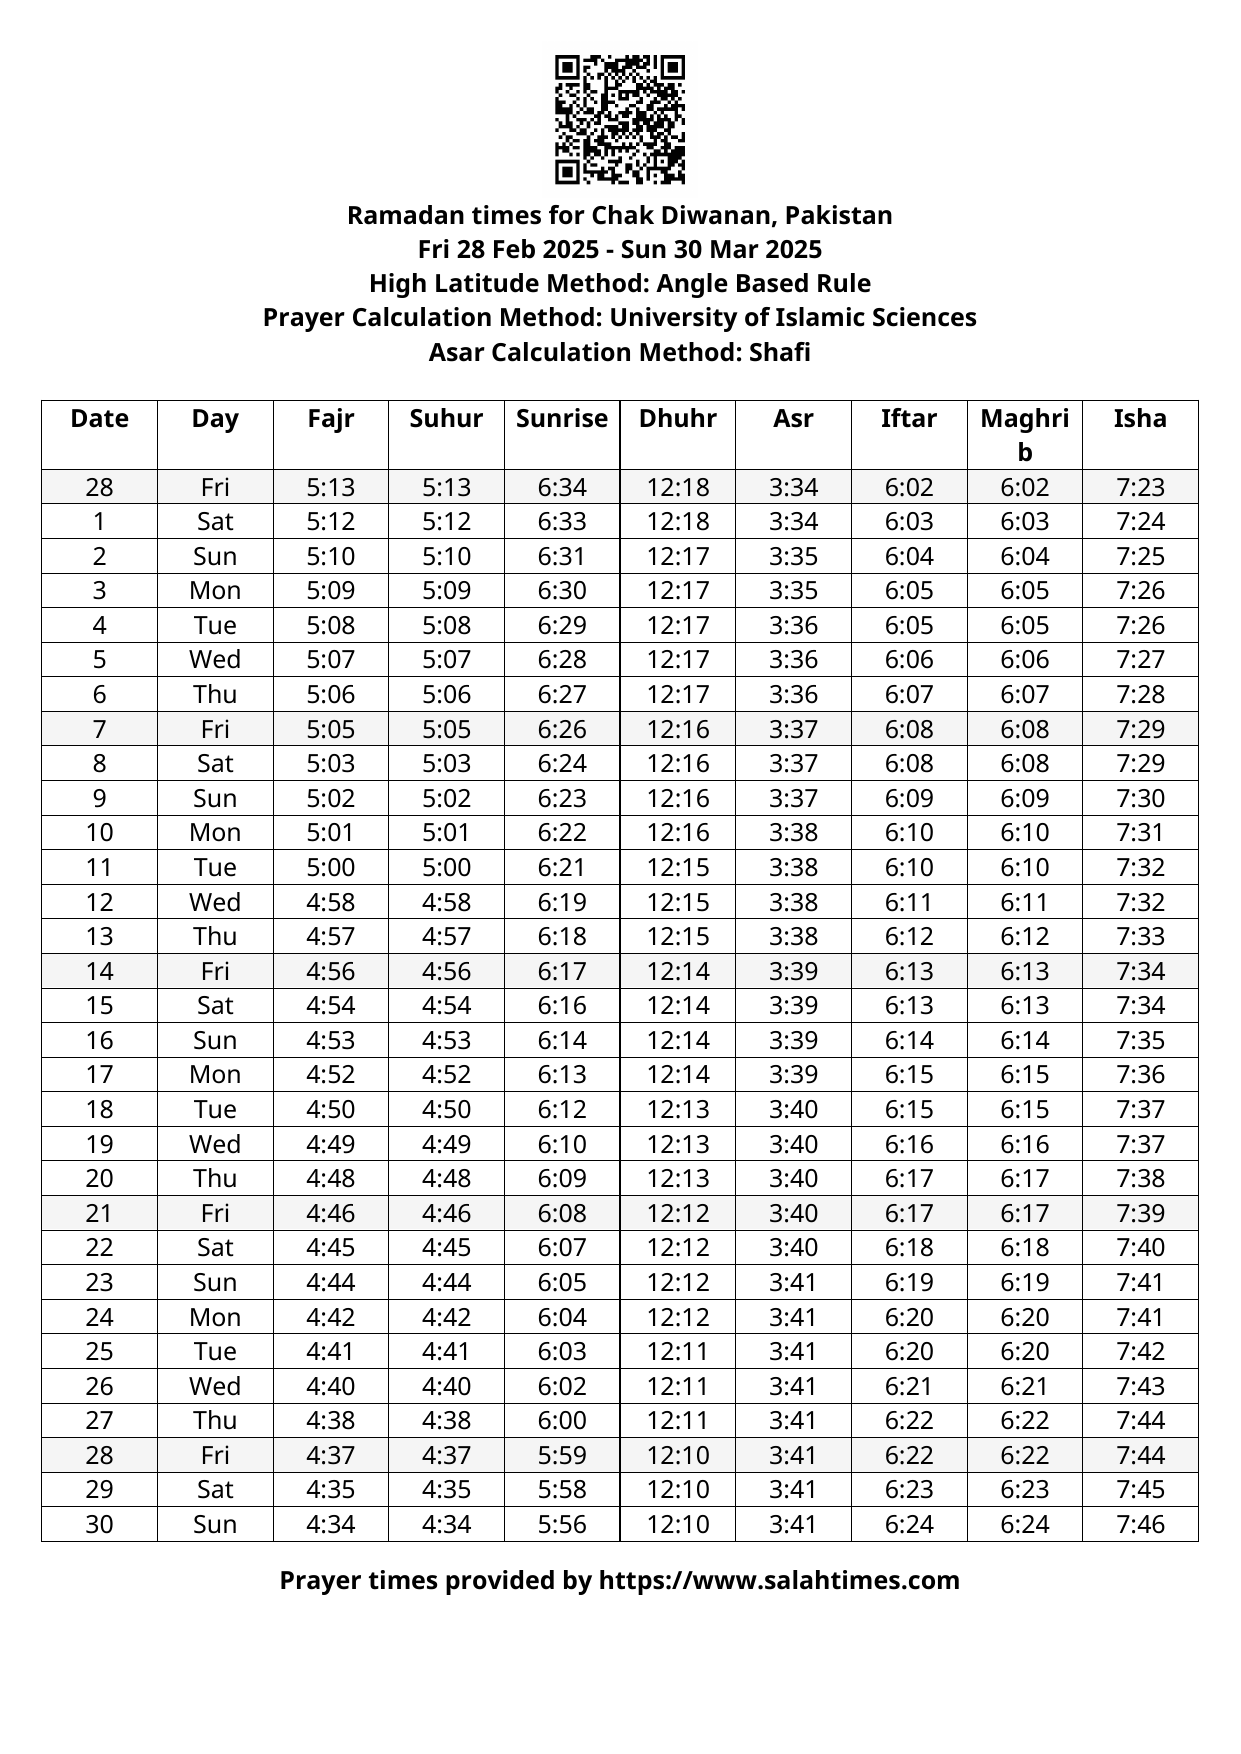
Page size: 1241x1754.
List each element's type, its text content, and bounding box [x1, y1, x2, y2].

table_cell 5:59 [505, 1438, 619, 1472]
table_cell 5:13 [389, 470, 504, 503]
table_cell 3:37 [736, 712, 851, 745]
table_cell Fri [158, 1196, 273, 1229]
table_cell 3:36 [736, 677, 851, 711]
table_header Day [158, 401, 273, 469]
table_cell 5:09 [389, 574, 504, 607]
table_cell 12:16 [621, 712, 735, 745]
table_cell 6:21 [968, 1369, 1082, 1402]
table_cell Tue [158, 1092, 273, 1126]
table_cell 7:28 [1083, 677, 1198, 711]
table_cell 5 [42, 643, 157, 676]
table_cell 11 [42, 850, 157, 884]
table_cell 12 [42, 885, 157, 918]
table_cell 2 [42, 539, 157, 572]
table_cell 7:25 [1083, 539, 1198, 572]
table_cell 6:30 [505, 574, 619, 607]
table_cell 5:02 [389, 781, 504, 814]
table_cell 3:39 [736, 989, 851, 1022]
table_cell 6:06 [968, 643, 1082, 676]
text Fri 28 Feb 2025 - Sun 30 Mar 2025 [42, 232, 1198, 266]
table_cell 6:19 [852, 1265, 967, 1299]
table_cell 6:26 [505, 712, 619, 745]
table_cell 4:57 [389, 919, 504, 953]
table_cell 12:12 [621, 1196, 735, 1229]
table_cell 12:17 [621, 539, 735, 572]
table_cell 6:21 [852, 1369, 967, 1402]
table_cell 7:33 [1083, 919, 1198, 953]
table_cell 4:58 [389, 885, 504, 918]
table_cell 6:13 [968, 989, 1082, 1022]
table_header Suhur [389, 401, 504, 469]
table_header Dhuhr [621, 401, 735, 469]
table_cell 6:15 [968, 1058, 1082, 1091]
table_cell 6:20 [852, 1334, 967, 1368]
table_cell 7:36 [1083, 1058, 1198, 1091]
table_cell 3:37 [736, 746, 851, 780]
table_cell 4:49 [274, 1127, 388, 1160]
table_header Date [42, 401, 157, 469]
table_cell 12:11 [621, 1369, 735, 1402]
table_cell 3:40 [736, 1196, 851, 1229]
table_cell 7:42 [1083, 1334, 1198, 1368]
table_cell 12:13 [621, 1092, 735, 1126]
table_cell 3:34 [736, 470, 851, 503]
table_cell 6:03 [852, 504, 967, 538]
table_cell 6:13 [852, 989, 967, 1022]
table_cell 3:41 [736, 1265, 851, 1299]
table_cell 6:20 [852, 1300, 967, 1333]
table_cell 7 [42, 712, 157, 745]
table_cell 6:23 [505, 781, 619, 814]
table_cell 6:18 [505, 919, 619, 953]
table_cell 3:37 [736, 781, 851, 814]
table_cell 7:34 [1083, 954, 1198, 987]
table_cell 3:39 [736, 1023, 851, 1057]
table_cell 6:05 [968, 608, 1082, 642]
table_cell 4:40 [389, 1369, 504, 1402]
table_header Iftar [852, 401, 967, 469]
table_cell 12:12 [621, 1300, 735, 1333]
table_cell Wed [158, 643, 273, 676]
table_cell 13 [42, 919, 157, 953]
table_cell 7:34 [1083, 989, 1198, 1022]
table_cell 5:10 [274, 539, 388, 572]
table_cell Tue [158, 850, 273, 884]
table_cell 6:08 [852, 712, 967, 745]
table_cell 6:07 [852, 677, 967, 711]
table_cell 7:46 [1083, 1507, 1198, 1541]
table_cell 4:48 [389, 1161, 504, 1195]
table_cell 5:03 [274, 746, 388, 780]
table_cell 24 [42, 1300, 157, 1333]
table_cell 7:29 [1083, 746, 1198, 780]
table_cell 6:22 [968, 1404, 1082, 1437]
table_cell 6:21 [505, 850, 619, 884]
table_cell 7:41 [1083, 1300, 1198, 1333]
table_cell Fri [158, 1438, 273, 1472]
table_cell 3:38 [736, 885, 851, 918]
table_cell 5:10 [389, 539, 504, 572]
table_cell 4:34 [274, 1507, 388, 1541]
table_cell 30 [42, 1507, 157, 1541]
table_cell 4:53 [389, 1023, 504, 1057]
table_cell 3:38 [736, 919, 851, 953]
table_cell 4:42 [274, 1300, 388, 1333]
table_cell 4:49 [389, 1127, 504, 1160]
table_cell 12:14 [621, 989, 735, 1022]
table_cell 5:58 [505, 1473, 619, 1506]
table_cell 6:04 [505, 1300, 619, 1333]
table_cell 4:35 [274, 1473, 388, 1506]
table_cell 6:10 [505, 1127, 619, 1160]
table_cell 5:56 [505, 1507, 619, 1541]
table_cell 6:24 [852, 1507, 967, 1541]
table_cell Thu [158, 919, 273, 953]
table_cell 7:32 [1083, 850, 1198, 884]
table_cell 4:50 [274, 1092, 388, 1126]
table_cell 6:03 [505, 1334, 619, 1368]
table_cell 6:13 [968, 954, 1082, 987]
table_cell 8 [42, 746, 157, 780]
table_cell 6:00 [505, 1404, 619, 1437]
table_cell 4:45 [389, 1231, 504, 1264]
table_cell 6:06 [852, 643, 967, 676]
table_header Fajr [274, 401, 388, 469]
table_cell 6:10 [968, 816, 1082, 849]
text Asar Calculation Method: Shafi [42, 334, 1198, 368]
table_header Maghrib [968, 401, 1082, 469]
table_cell 7:26 [1083, 574, 1198, 607]
table_cell 12:15 [621, 885, 735, 918]
table_cell Sun [158, 1265, 273, 1299]
table_cell Fri [158, 712, 273, 745]
table_cell 3:41 [736, 1334, 851, 1368]
table_cell Wed [158, 1127, 273, 1160]
table_cell 7:31 [1083, 816, 1198, 849]
table_cell 12:15 [621, 919, 735, 953]
table_cell 12:11 [621, 1404, 735, 1437]
table_cell 6:16 [852, 1127, 967, 1160]
table_cell 6:12 [852, 919, 967, 953]
table_cell Wed [158, 885, 273, 918]
table_cell 3:39 [736, 954, 851, 987]
table_cell 5:07 [274, 643, 388, 676]
table_cell 6:10 [968, 850, 1082, 884]
table_cell 6:20 [968, 1334, 1082, 1368]
table_cell 6:20 [968, 1300, 1082, 1333]
table_cell 3:41 [736, 1438, 851, 1472]
table_cell 4:38 [274, 1404, 388, 1437]
table_cell Sat [158, 504, 273, 538]
table_cell Sun [158, 781, 273, 814]
table_cell 4:52 [389, 1058, 504, 1091]
table_cell 7:37 [1083, 1092, 1198, 1126]
table_cell 3:40 [736, 1127, 851, 1160]
table_cell 12:13 [621, 1127, 735, 1160]
table_cell 5:02 [274, 781, 388, 814]
table_cell 4:56 [389, 954, 504, 987]
table_cell 12:18 [621, 504, 735, 538]
table_cell 12:11 [621, 1334, 735, 1368]
table_cell 4:48 [274, 1161, 388, 1195]
table_cell 6:05 [505, 1265, 619, 1299]
table_cell 5:13 [274, 470, 388, 503]
table_cell 12:16 [621, 746, 735, 780]
table_cell 5:00 [274, 850, 388, 884]
table_cell 7:32 [1083, 885, 1198, 918]
table_cell 12:16 [621, 781, 735, 814]
table_cell 6:22 [852, 1404, 967, 1437]
table_cell 7:26 [1083, 608, 1198, 642]
table_cell 5:08 [274, 608, 388, 642]
table_cell 6:05 [852, 574, 967, 607]
table_cell 6:19 [505, 885, 619, 918]
table_cell 6:17 [968, 1196, 1082, 1229]
table_cell 4:57 [274, 919, 388, 953]
table_cell 6:22 [852, 1438, 967, 1472]
table_cell 12:12 [621, 1231, 735, 1264]
table_cell 3:40 [736, 1161, 851, 1195]
table_cell 19 [42, 1127, 157, 1160]
table_cell 6:15 [968, 1092, 1082, 1126]
table_cell 23 [42, 1265, 157, 1299]
table_cell 20 [42, 1161, 157, 1195]
table_cell 6:03 [968, 504, 1082, 538]
table_cell 3:38 [736, 816, 851, 849]
table_cell 3:40 [736, 1231, 851, 1264]
table_cell 7:41 [1083, 1265, 1198, 1299]
table_header Asr [736, 401, 851, 469]
table_cell 29 [42, 1473, 157, 1506]
table_cell 12:17 [621, 574, 735, 607]
table_cell 7:39 [1083, 1196, 1198, 1229]
table_cell Sun [158, 539, 273, 572]
text High Latitude Method: Angle Based Rule [42, 266, 1198, 300]
table_cell 6:16 [505, 989, 619, 1022]
table_cell 5:07 [389, 643, 504, 676]
table_cell 3:34 [736, 504, 851, 538]
table_cell 3:41 [736, 1369, 851, 1402]
table_cell 6:17 [968, 1161, 1082, 1195]
table_cell 6:10 [852, 816, 967, 849]
table_cell 4:44 [389, 1265, 504, 1299]
table_header Isha [1083, 401, 1198, 469]
table_cell 6:22 [968, 1438, 1082, 1472]
table_cell 6:13 [505, 1058, 619, 1091]
table_cell 6:12 [968, 919, 1082, 953]
table_cell 25 [42, 1334, 157, 1368]
table_cell 6:14 [968, 1023, 1082, 1057]
table_cell 4:46 [274, 1196, 388, 1229]
table_cell 6:07 [968, 677, 1082, 711]
table_cell 28 [42, 470, 157, 503]
table_cell 5:01 [274, 816, 388, 849]
table_cell Sat [158, 746, 273, 780]
table_cell Mon [158, 816, 273, 849]
table_cell 5:06 [389, 677, 504, 711]
picture [542, 41, 699, 198]
table_cell 7:30 [1083, 781, 1198, 814]
table_cell 3:41 [736, 1507, 851, 1541]
table_cell 15 [42, 989, 157, 1022]
table_cell 12:17 [621, 608, 735, 642]
table_cell 4:37 [274, 1438, 388, 1472]
table_cell 5:06 [274, 677, 388, 711]
table_cell 5:08 [389, 608, 504, 642]
table_cell 6:09 [968, 781, 1082, 814]
table_cell 6:17 [852, 1196, 967, 1229]
table_cell 6:18 [968, 1231, 1082, 1264]
table_cell 12:17 [621, 643, 735, 676]
table_cell 5:12 [389, 504, 504, 538]
table_cell 6:02 [968, 470, 1082, 503]
table_cell 1 [42, 504, 157, 538]
table_cell 12:16 [621, 816, 735, 849]
table_cell 6:23 [968, 1473, 1082, 1506]
table_cell 6:11 [968, 885, 1082, 918]
table_cell 6:15 [852, 1058, 967, 1091]
table_cell Fri [158, 954, 273, 987]
table_cell 6:02 [852, 470, 967, 503]
table_cell 6:17 [852, 1161, 967, 1195]
table_cell 3:41 [736, 1404, 851, 1437]
table_cell 14 [42, 954, 157, 987]
table_cell 4:50 [389, 1092, 504, 1126]
table_cell 5:03 [389, 746, 504, 780]
table_cell 6:09 [505, 1161, 619, 1195]
table_cell 4:56 [274, 954, 388, 987]
table_cell Tue [158, 1334, 273, 1368]
table_cell 12:10 [621, 1507, 735, 1541]
table_cell 18 [42, 1092, 157, 1126]
table_cell 6:05 [852, 608, 967, 642]
table_cell 12:18 [621, 470, 735, 503]
table_cell Wed [158, 1369, 273, 1402]
table_cell Sat [158, 1231, 273, 1264]
table_cell 7:24 [1083, 504, 1198, 538]
table_cell 6:27 [505, 677, 619, 711]
table_cell 4:54 [389, 989, 504, 1022]
table_cell 6:09 [852, 781, 967, 814]
table_cell 7:45 [1083, 1473, 1198, 1506]
table_cell 7:44 [1083, 1438, 1198, 1472]
table_cell 4:45 [274, 1231, 388, 1264]
table_cell 5:12 [274, 504, 388, 538]
table_cell 3:35 [736, 574, 851, 607]
table_cell Thu [158, 1404, 273, 1437]
table_cell 12:10 [621, 1438, 735, 1472]
table_cell 6:07 [505, 1231, 619, 1264]
table_cell 4:41 [274, 1334, 388, 1368]
table_cell 9 [42, 781, 157, 814]
table_cell 6:02 [505, 1369, 619, 1402]
table_cell 6:08 [505, 1196, 619, 1229]
table_cell 5:05 [389, 712, 504, 745]
table_cell 3:39 [736, 1058, 851, 1091]
table_cell 6:24 [968, 1507, 1082, 1541]
table_cell Sun [158, 1507, 273, 1541]
table_cell 7:37 [1083, 1127, 1198, 1160]
table_cell 6:10 [852, 850, 967, 884]
table_cell Mon [158, 1058, 273, 1091]
table_cell 22 [42, 1231, 157, 1264]
table_cell 7:43 [1083, 1369, 1198, 1402]
table_cell 6:08 [968, 746, 1082, 780]
table_cell 7:27 [1083, 643, 1198, 676]
table_cell 28 [42, 1438, 157, 1472]
table_cell 6:33 [505, 504, 619, 538]
table_cell 5:09 [274, 574, 388, 607]
table_cell 4:52 [274, 1058, 388, 1091]
table_cell 4:44 [274, 1265, 388, 1299]
table_cell 3:41 [736, 1300, 851, 1333]
table_cell 3:38 [736, 850, 851, 884]
table_cell 4:38 [389, 1404, 504, 1437]
table_cell 6:24 [505, 746, 619, 780]
table_cell 12:17 [621, 677, 735, 711]
table_header Sunrise [505, 401, 619, 469]
table_cell 3 [42, 574, 157, 607]
table_cell Sun [158, 1023, 273, 1057]
table_cell 6:31 [505, 539, 619, 572]
table_cell 26 [42, 1369, 157, 1402]
table_cell 6:13 [852, 954, 967, 987]
table_cell 6:05 [968, 574, 1082, 607]
table_cell 6:18 [852, 1231, 967, 1264]
table_cell Tue [158, 608, 273, 642]
table_cell Fri [158, 470, 273, 503]
table_cell 4:58 [274, 885, 388, 918]
table_cell 12:15 [621, 850, 735, 884]
table_cell 6:04 [968, 539, 1082, 572]
table_cell Sat [158, 989, 273, 1022]
table_cell 7:35 [1083, 1023, 1198, 1057]
table_cell 6:14 [852, 1023, 967, 1057]
table_cell 4:37 [389, 1438, 504, 1472]
table_cell 6:08 [968, 712, 1082, 745]
table_cell 6:11 [852, 885, 967, 918]
table_cell 21 [42, 1196, 157, 1229]
table_cell 6:23 [852, 1473, 967, 1506]
table_cell 6:17 [505, 954, 619, 987]
table_cell 12:14 [621, 1023, 735, 1057]
table_cell Thu [158, 677, 273, 711]
table_cell 3:40 [736, 1092, 851, 1126]
text Prayer times provided by https://www.salahtimes.com [42, 1563, 1198, 1597]
text Prayer Calculation Method: University of Islamic Sciences [42, 300, 1198, 334]
table_cell 6:22 [505, 816, 619, 849]
table_cell 5:01 [389, 816, 504, 849]
text Ramadan times for Chak Diwanan, Pakistan [42, 198, 1198, 232]
table_cell 4:40 [274, 1369, 388, 1402]
table_cell 4:53 [274, 1023, 388, 1057]
table_cell 6 [42, 677, 157, 711]
table_cell 6:28 [505, 643, 619, 676]
table_cell 6:19 [968, 1265, 1082, 1299]
table_cell 12:13 [621, 1161, 735, 1195]
table_cell 12:14 [621, 954, 735, 987]
table_cell 6:08 [852, 746, 967, 780]
table_cell 4 [42, 608, 157, 642]
table_cell Mon [158, 1300, 273, 1333]
table_cell 10 [42, 816, 157, 849]
table_cell 6:34 [505, 470, 619, 503]
table_cell 7:23 [1083, 470, 1198, 503]
table_cell 3:35 [736, 539, 851, 572]
table_cell 7:38 [1083, 1161, 1198, 1195]
table_cell 17 [42, 1058, 157, 1091]
table_cell Mon [158, 574, 273, 607]
table_cell 16 [42, 1023, 157, 1057]
table_cell 6:04 [852, 539, 967, 572]
table_cell 3:41 [736, 1473, 851, 1506]
table_cell 6:16 [968, 1127, 1082, 1160]
table_cell 7:40 [1083, 1231, 1198, 1264]
table_cell 6:12 [505, 1092, 619, 1126]
table_cell 4:46 [389, 1196, 504, 1229]
table_cell Thu [158, 1161, 273, 1195]
table_cell 6:14 [505, 1023, 619, 1057]
table_cell 7:29 [1083, 712, 1198, 745]
table_cell 4:54 [274, 989, 388, 1022]
table_cell 27 [42, 1404, 157, 1437]
table_cell 4:35 [389, 1473, 504, 1506]
table_cell Sat [158, 1473, 273, 1506]
table_cell 12:14 [621, 1058, 735, 1091]
table_cell 6:29 [505, 608, 619, 642]
table_cell 7:44 [1083, 1404, 1198, 1437]
table_cell 12:12 [621, 1265, 735, 1299]
table_cell 4:41 [389, 1334, 504, 1368]
table_cell 5:00 [389, 850, 504, 884]
table_cell 3:36 [736, 643, 851, 676]
table_cell 3:36 [736, 608, 851, 642]
table_cell 4:34 [389, 1507, 504, 1541]
table_cell 5:05 [274, 712, 388, 745]
table_cell 12:10 [621, 1473, 735, 1506]
table_cell 4:42 [389, 1300, 504, 1333]
table_cell 6:15 [852, 1092, 967, 1126]
